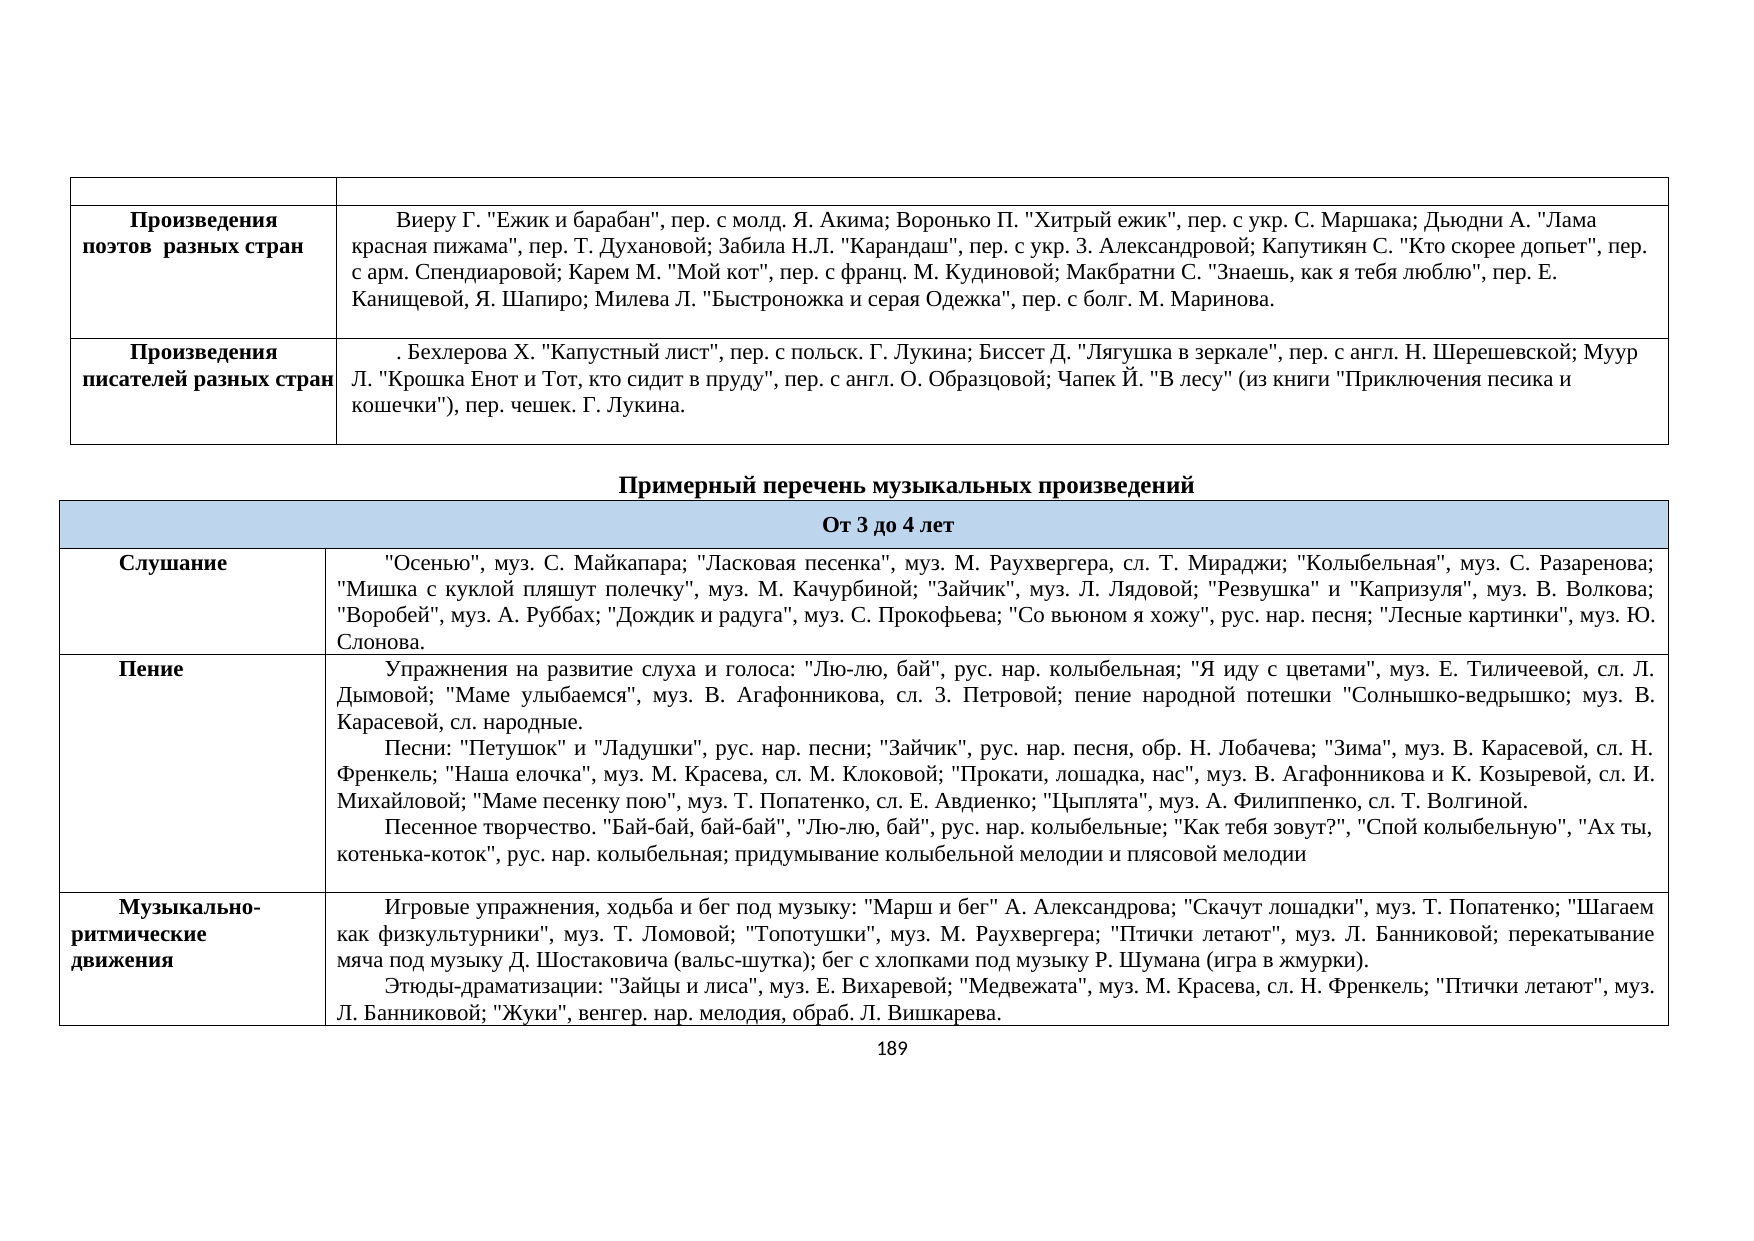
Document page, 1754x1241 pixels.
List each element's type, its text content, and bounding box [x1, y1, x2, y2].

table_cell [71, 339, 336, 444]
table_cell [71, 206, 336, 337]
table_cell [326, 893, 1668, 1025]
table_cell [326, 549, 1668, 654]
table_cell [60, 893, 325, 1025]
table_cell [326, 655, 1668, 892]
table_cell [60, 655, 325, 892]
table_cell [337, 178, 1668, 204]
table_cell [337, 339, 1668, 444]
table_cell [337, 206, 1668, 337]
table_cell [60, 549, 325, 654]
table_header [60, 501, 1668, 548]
text Примерный перечень музыкальных произведений [59, 470, 1680, 499]
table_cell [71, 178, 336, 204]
